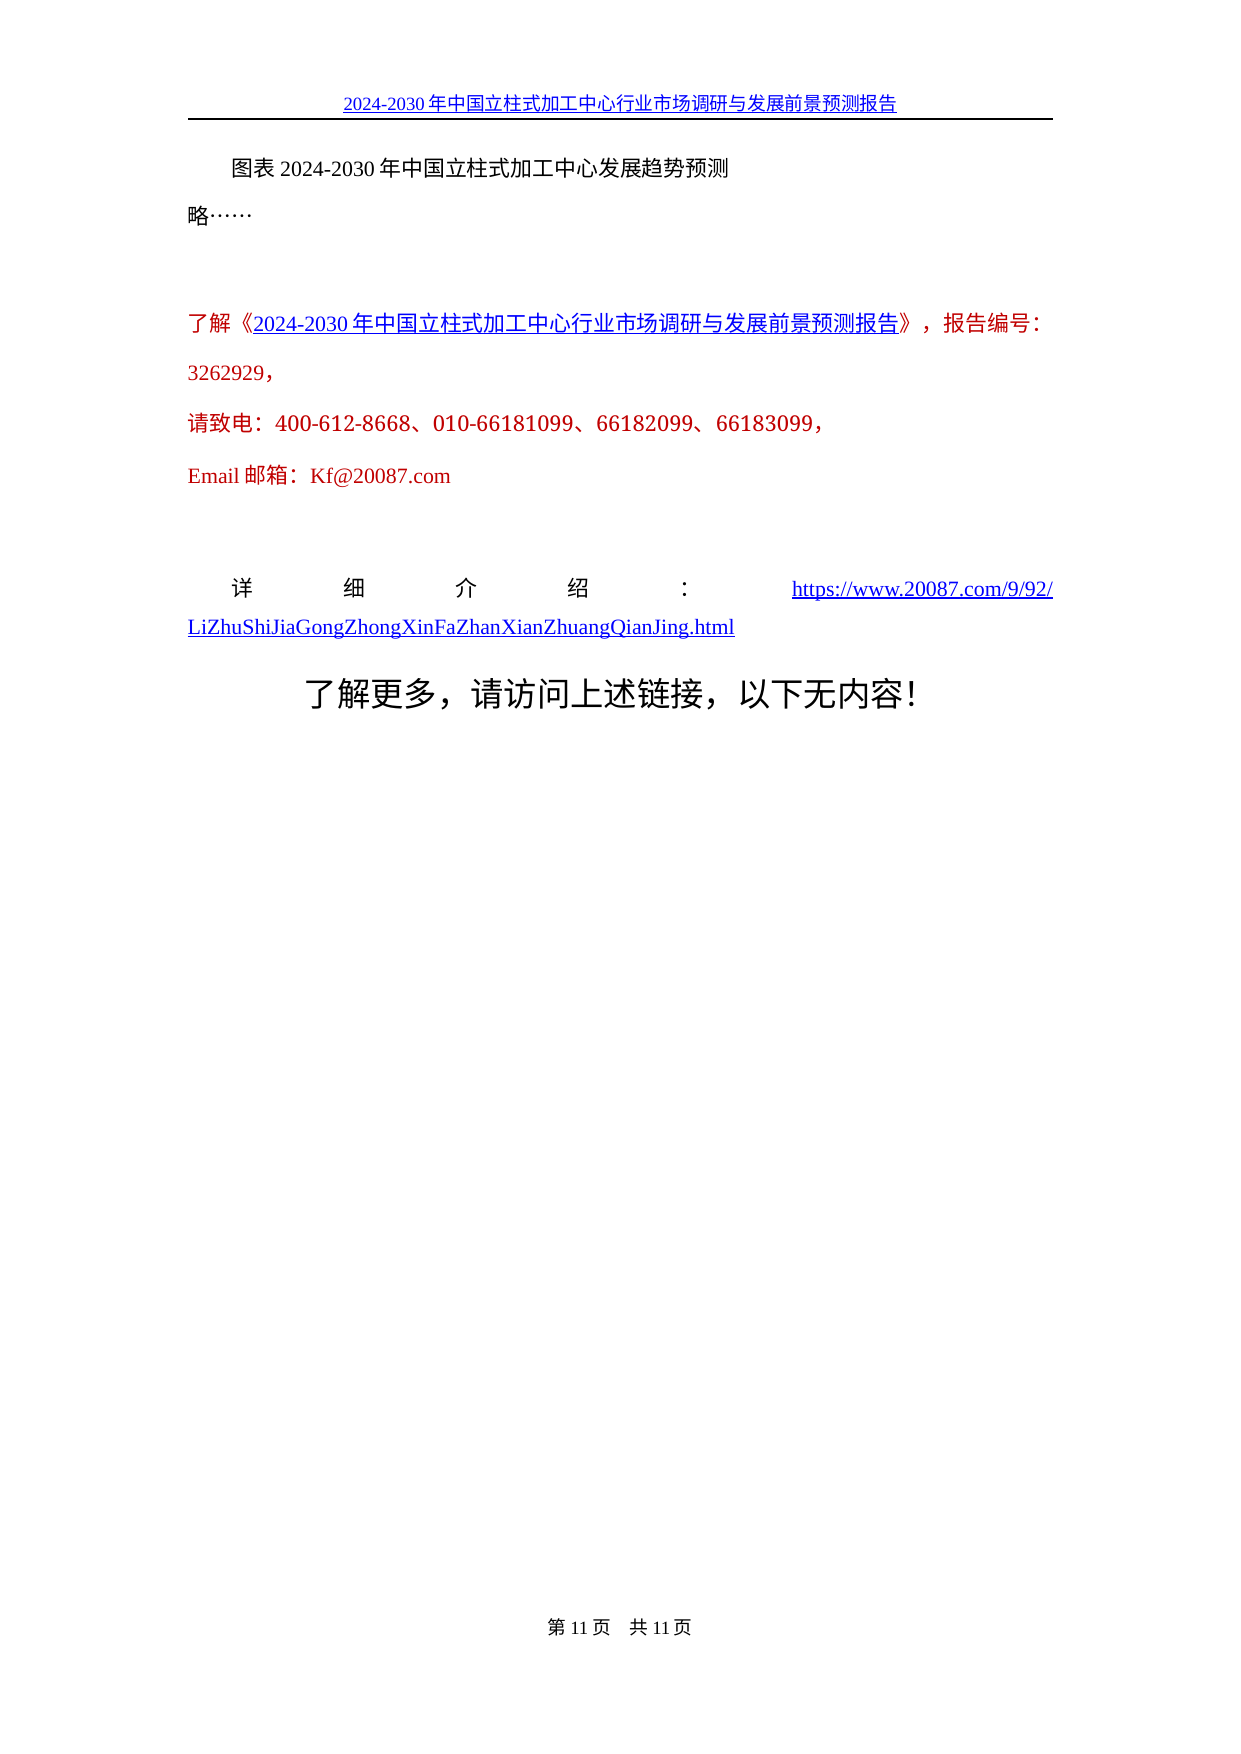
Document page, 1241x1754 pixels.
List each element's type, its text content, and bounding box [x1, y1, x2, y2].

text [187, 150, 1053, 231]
text 了解《2024-2030年中国立柱式加工中心行业市场调研与发展前景预测报告》，报告编号：3262929， [187, 305, 1053, 387]
text 请致电：400-612-8668、010-66181099、66182099、66183099， [187, 406, 1053, 438]
title 了解更多，请访问上述链接，以下无内容！ [187, 659, 1053, 724]
text 详细介绍：https://www.20087.com/9/92/LiZhuShiJiaGongZhongXinFaZhanXianZhuangQianJing.html [187, 570, 1053, 643]
text Email邮箱：Kf@20087.com [187, 457, 1053, 490]
